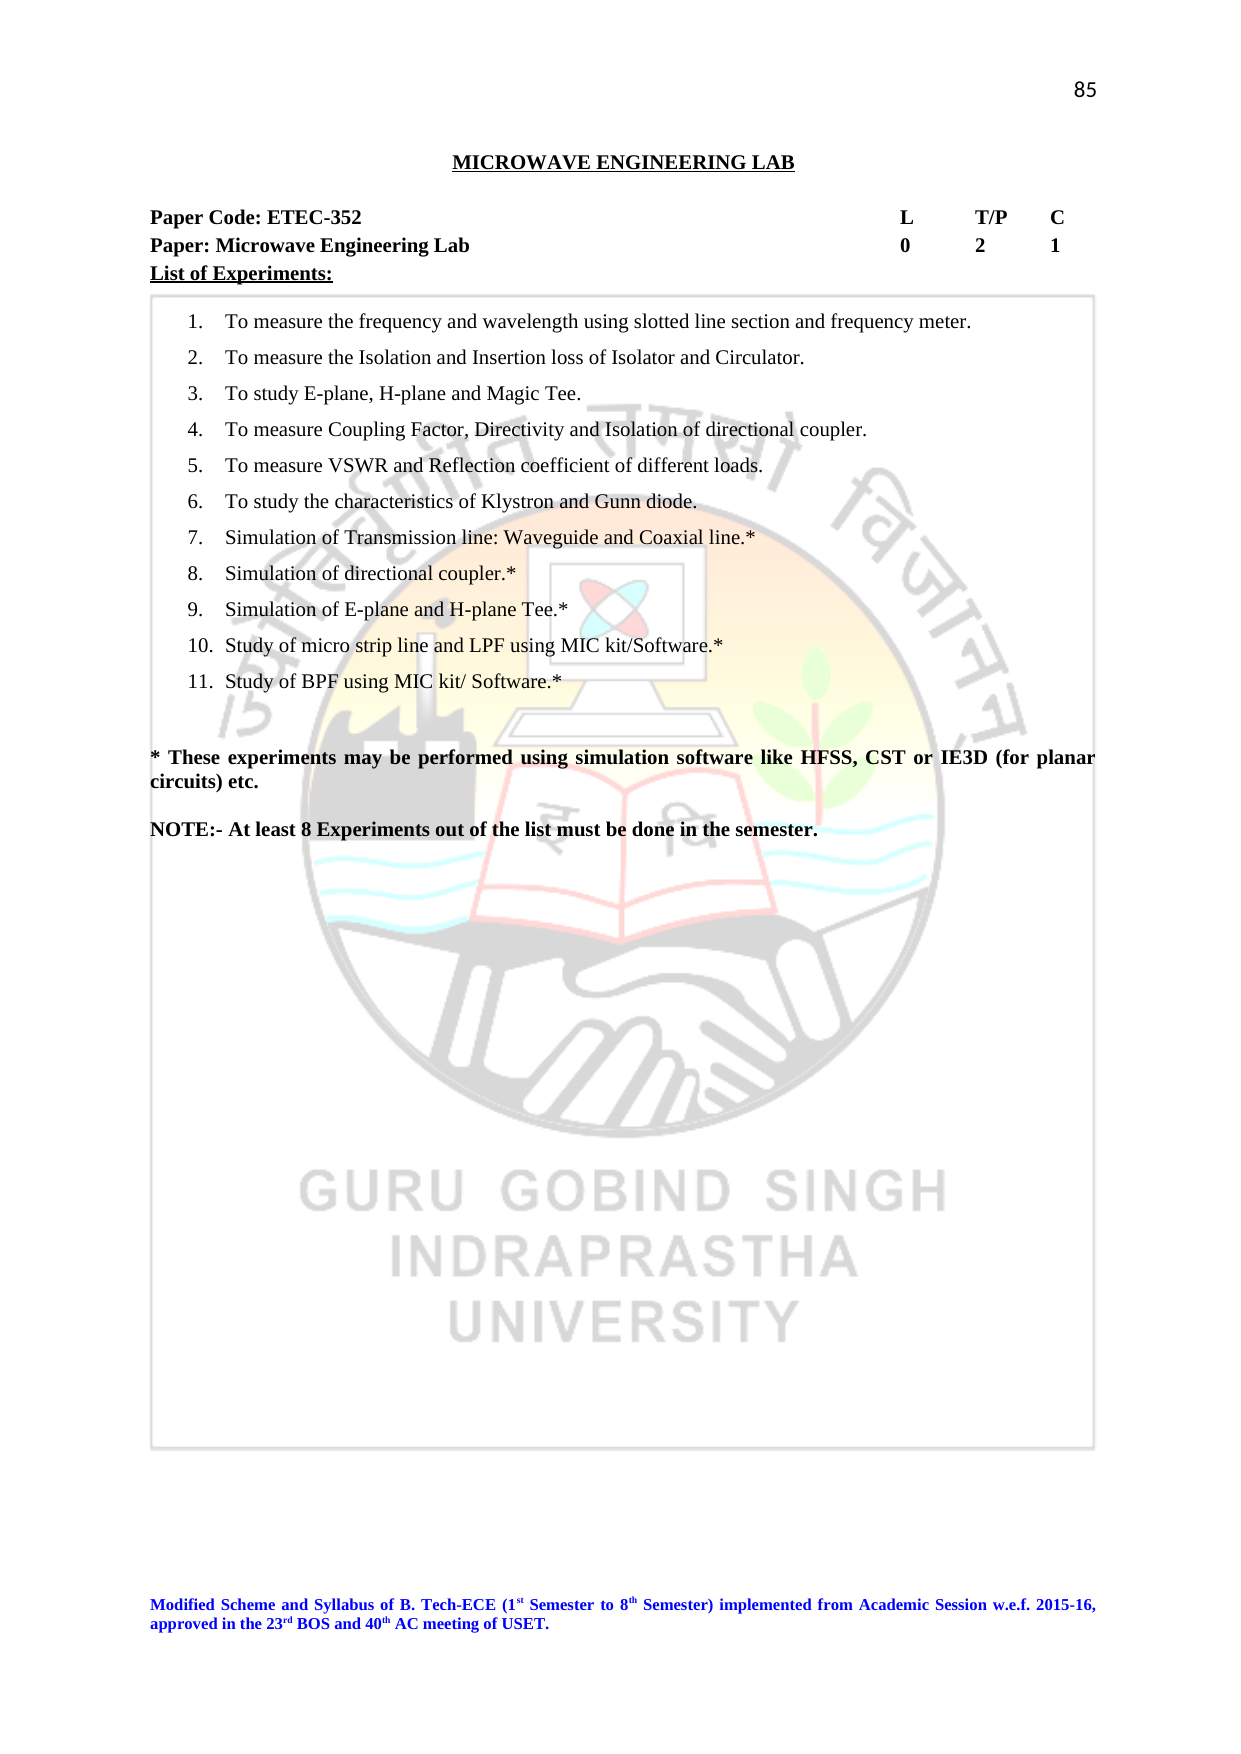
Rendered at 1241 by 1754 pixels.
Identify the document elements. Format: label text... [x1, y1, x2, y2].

list Simulation of E-plane and H-plane Tee.* [187, 597, 1097, 621]
list To measure the Isolation and Insertion loss of Isolator and Circulator. [187, 344, 1097, 369]
list To measure the frequency and wavelength using slotted line section and frequency meter. [187, 308, 1097, 333]
text * These experiments may be performed using simulation software like HFSS, CST or IE3D (for planar circuits) etc. [150, 745, 1097, 793]
text Paper: Microwave Engineering Lab 0 2 1 [150, 233, 1097, 257]
text List of Experiments: [150, 260, 1097, 284]
text NOTE:- At least 8 Experiments out of the list must be done in the semester. [150, 817, 1097, 841]
list To measure VSWR and Reflection coefficient of different loads. [187, 453, 1097, 477]
list To study the characteristics of Klystron and Gunn diode. [187, 489, 1097, 513]
text MICROWAVE ENGINEERING LAB [150, 150, 1097, 174]
list Simulation of directional coupler.* [187, 561, 1097, 585]
list Study of micro strip line and LPF using MIC kit/Software.* [187, 633, 1097, 657]
list Simulation of Transmission line: Waveguide and Coaxial line.* [187, 525, 1097, 549]
list To study E-plane, H-plane and Magic Tee. [187, 381, 1097, 405]
list To measure Coupling Factor, Directivity and Isolation of directional coupler. [187, 417, 1097, 441]
text Paper Code: ETEC-352 L T/P C [150, 205, 1097, 229]
list Study of BPF using MIC kit/ Software.* [187, 669, 1097, 693]
